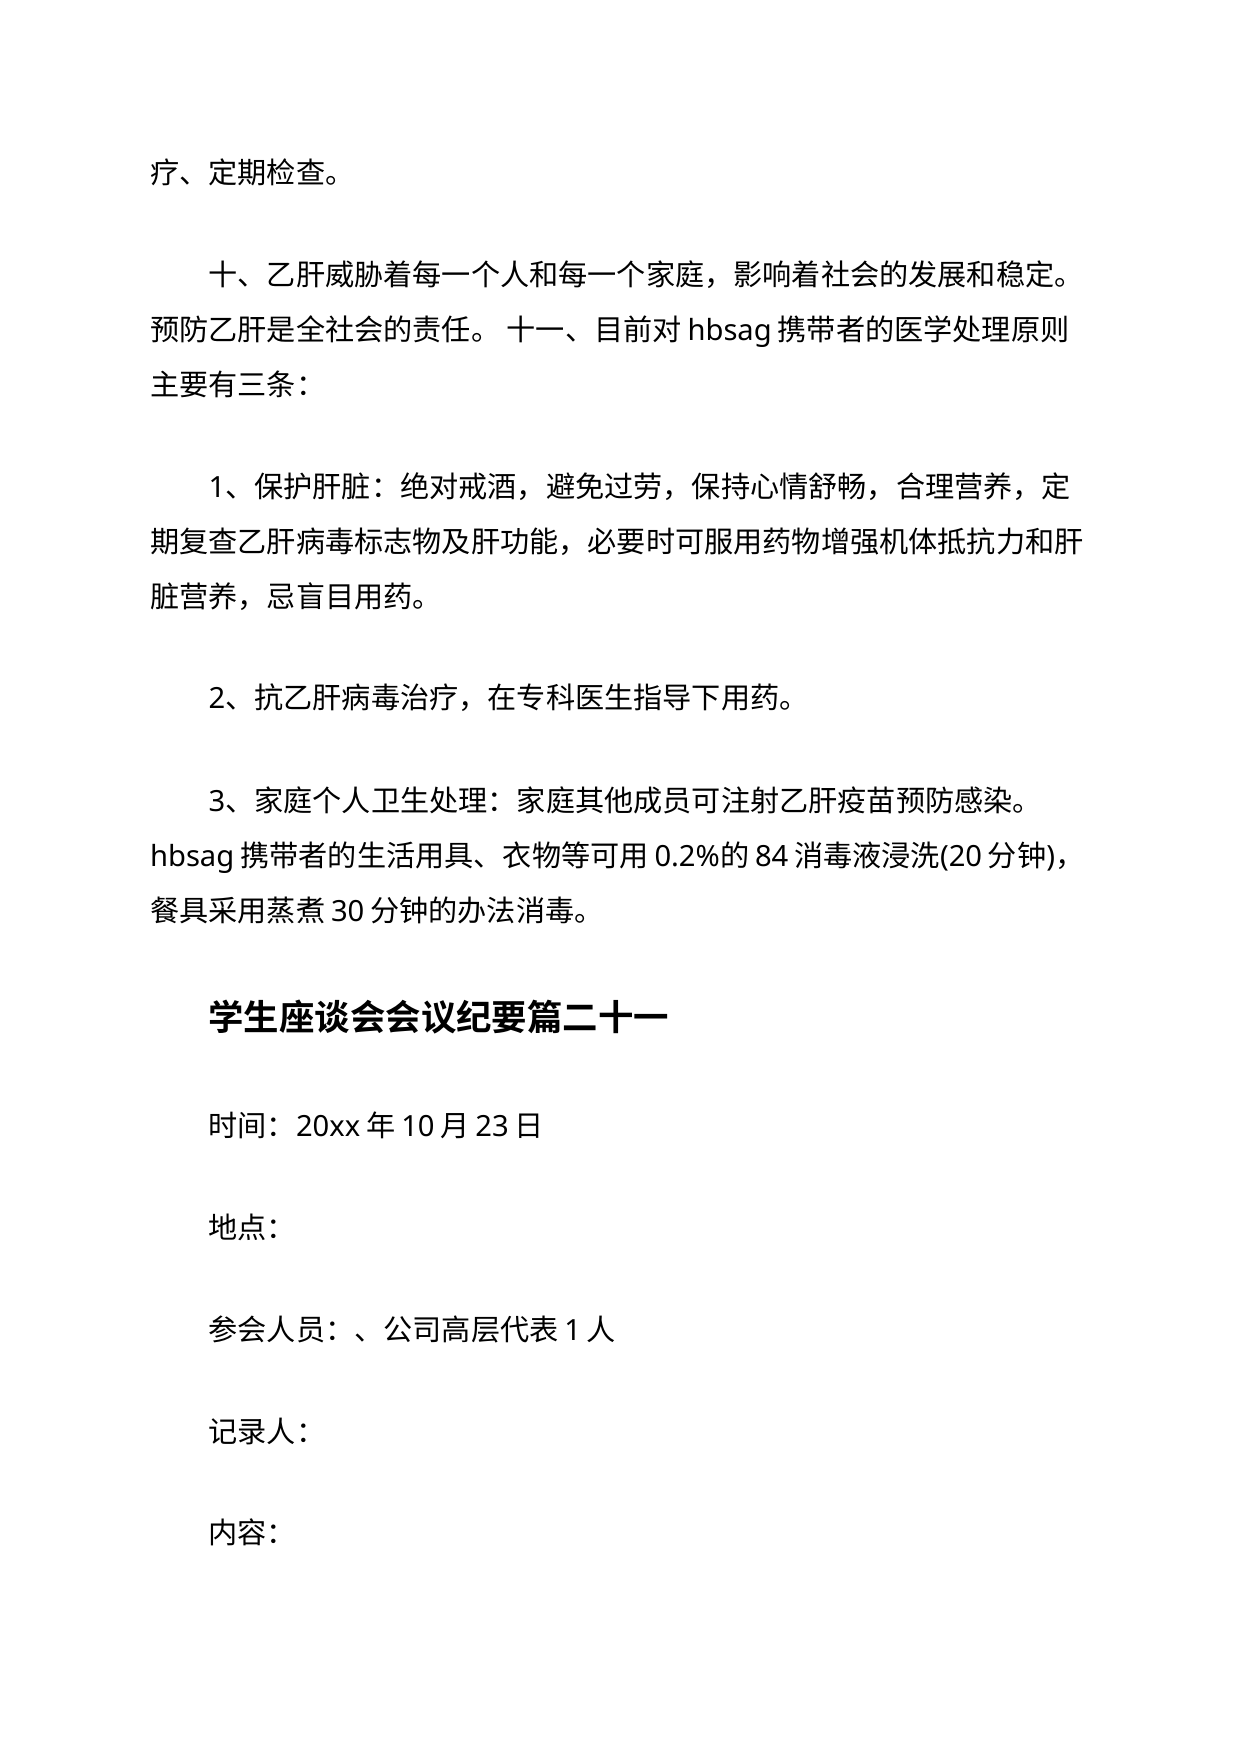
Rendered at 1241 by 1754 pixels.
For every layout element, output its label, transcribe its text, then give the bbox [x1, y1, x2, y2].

text 2、抗乙肝病毒治疗，在专科医生指导下用药。 [150, 675, 1090, 717]
text 1、保护肝脏：绝对戒酒，避免过劳，保持心情舒畅，合理营养，定期复查乙肝病毒标志物及肝功能，必要时可服用药物增强机体抵抗力和肝脏营养，忌盲目用药。 [150, 463, 1090, 616]
text 内容： [150, 1510, 1090, 1552]
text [150, 150, 1090, 192]
text 记录人： [150, 1408, 1090, 1451]
text 学生座谈会会议纪要篇二十一 [150, 989, 1090, 1040]
text 时间：20xx年10月23日 [150, 1102, 1090, 1145]
text 十、乙肝威胁着每一个人和每一个家庭，影响着社会的发展和稳定。预防乙肝是全社会的责任。 十一、目前对hbsag携带者的医学处理原则主要有三条： [150, 252, 1090, 404]
text 参会人员：、公司高层代表1人 [150, 1306, 1090, 1349]
text 地点： [150, 1204, 1090, 1247]
text 3、家庭个人卫生处理：家庭其他成员可注射乙肝疫苗预防感染。hbsag携带者的生活用具、衣物等可用0.2%的84消毒液浸洗(20分钟)，餐具采用蒸煮30分钟的办法消毒。 [150, 777, 1090, 929]
